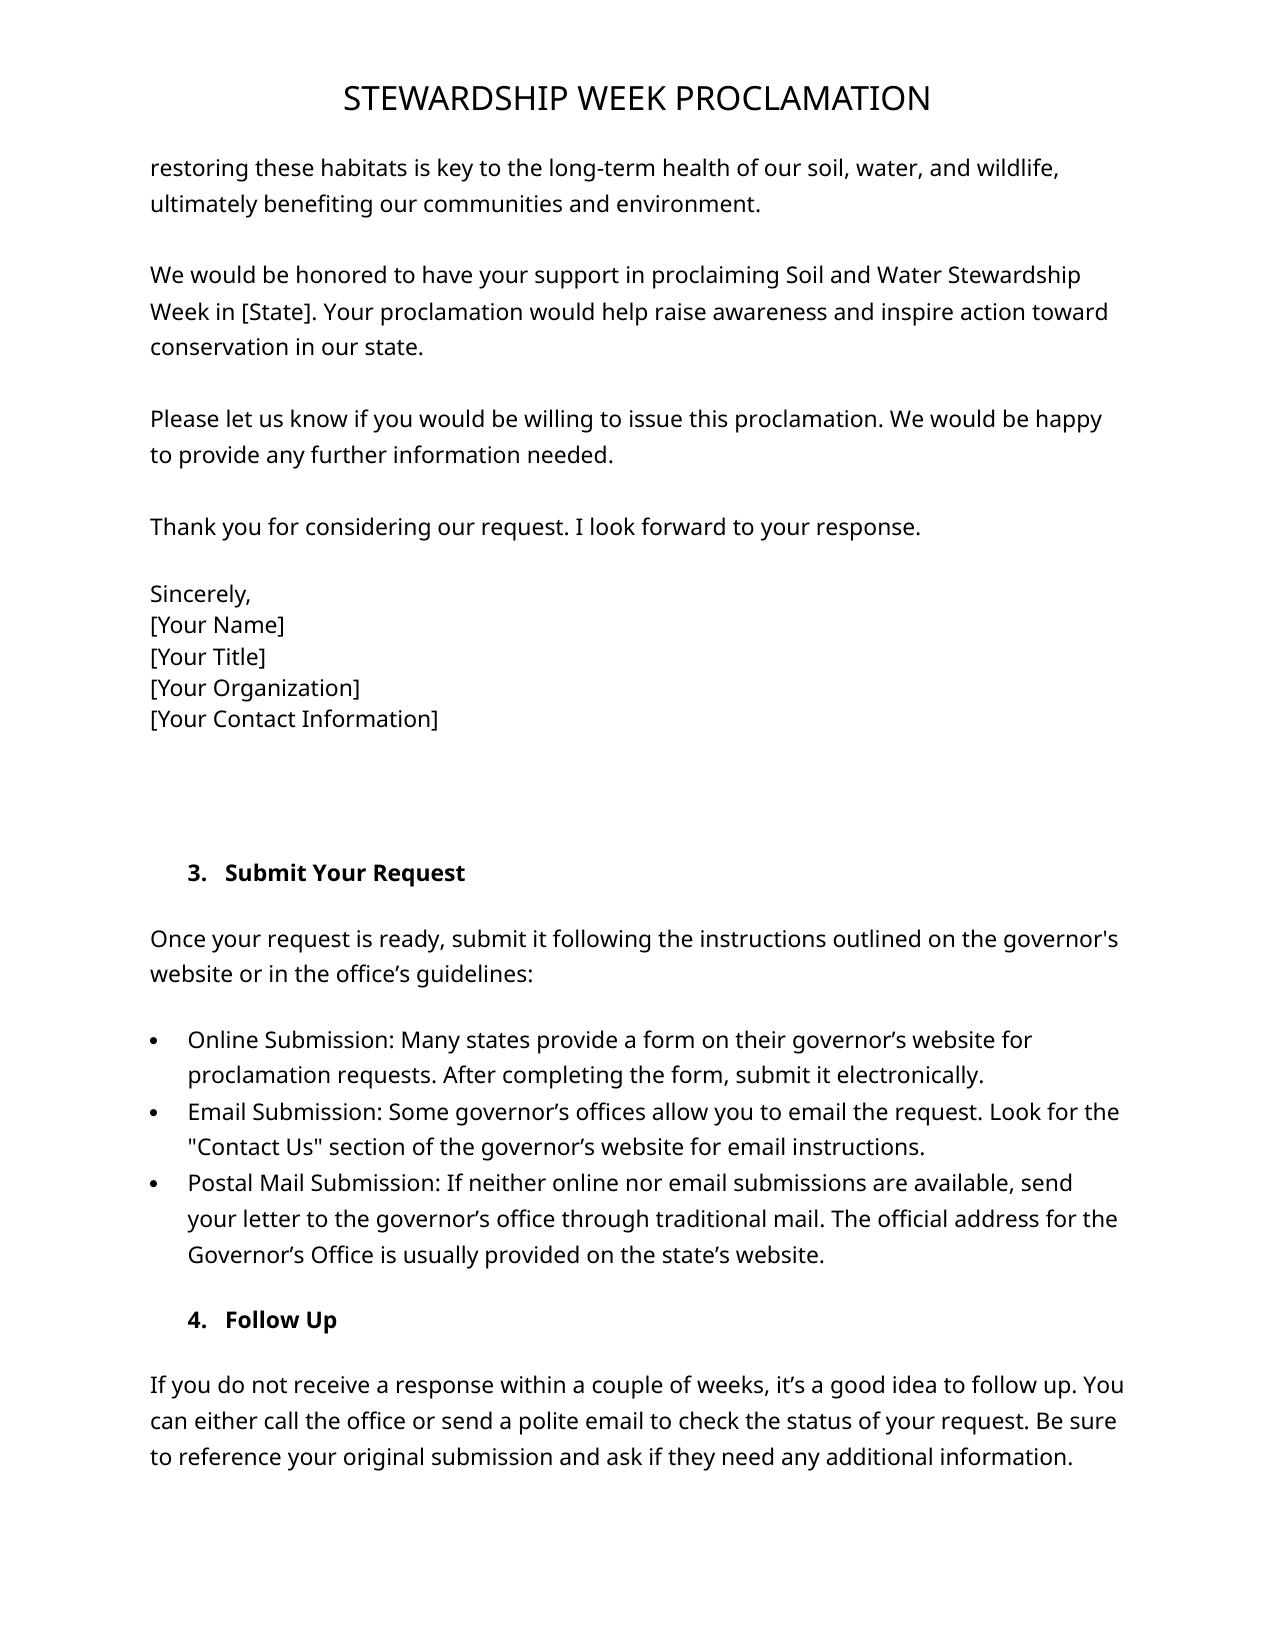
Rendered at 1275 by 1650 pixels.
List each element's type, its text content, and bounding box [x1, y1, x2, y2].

text Sincerely, [Your Name] [Your Title] [Your Organization] [Your Contact Information] [150, 578, 1125, 734]
text We would be honored to have your support in proclaiming Soil and Water Stewardship Week in [State]. Your proclamation would help raise awareness and inspire action toward conservation in our state. [150, 259, 1125, 363]
list Follow Up [187, 1304, 1125, 1336]
list Online Submission: Many states provide a form on their governor’s website for proclamation requests. After completing the form, submit it electronically. [150, 1023, 1125, 1091]
text Please let us know if you would be willing to issue this proclamation. We would be happy to provide any further information needed. [150, 403, 1125, 470]
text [150, 152, 1125, 219]
text Once your request is ready, submit it following the instructions outlined on the governor's website or in the office’s guidelines: [150, 922, 1125, 990]
text Thank you for considering our request. I look forward to your response. [150, 511, 1125, 542]
list Submit Your Request [187, 857, 1125, 889]
text If you do not receive a response within a couple of weeks, it’s a good idea to follow up. You can either call the office or send a polite email to check the status of your request. Be sure to reference your original submission and ask if they need any additional information. [150, 1369, 1125, 1472]
list Postal Mail Submission: If neither online nor email submissions are available, send your letter to the governor’s office through traditional mail. The official address for the Governor’s Office is usually provided on the state’s website. [150, 1167, 1125, 1270]
list Email Submission: Some governor’s offices allow you to email the request. Look for the "Contact Us" section of the governor’s website for email instructions. [150, 1095, 1125, 1163]
